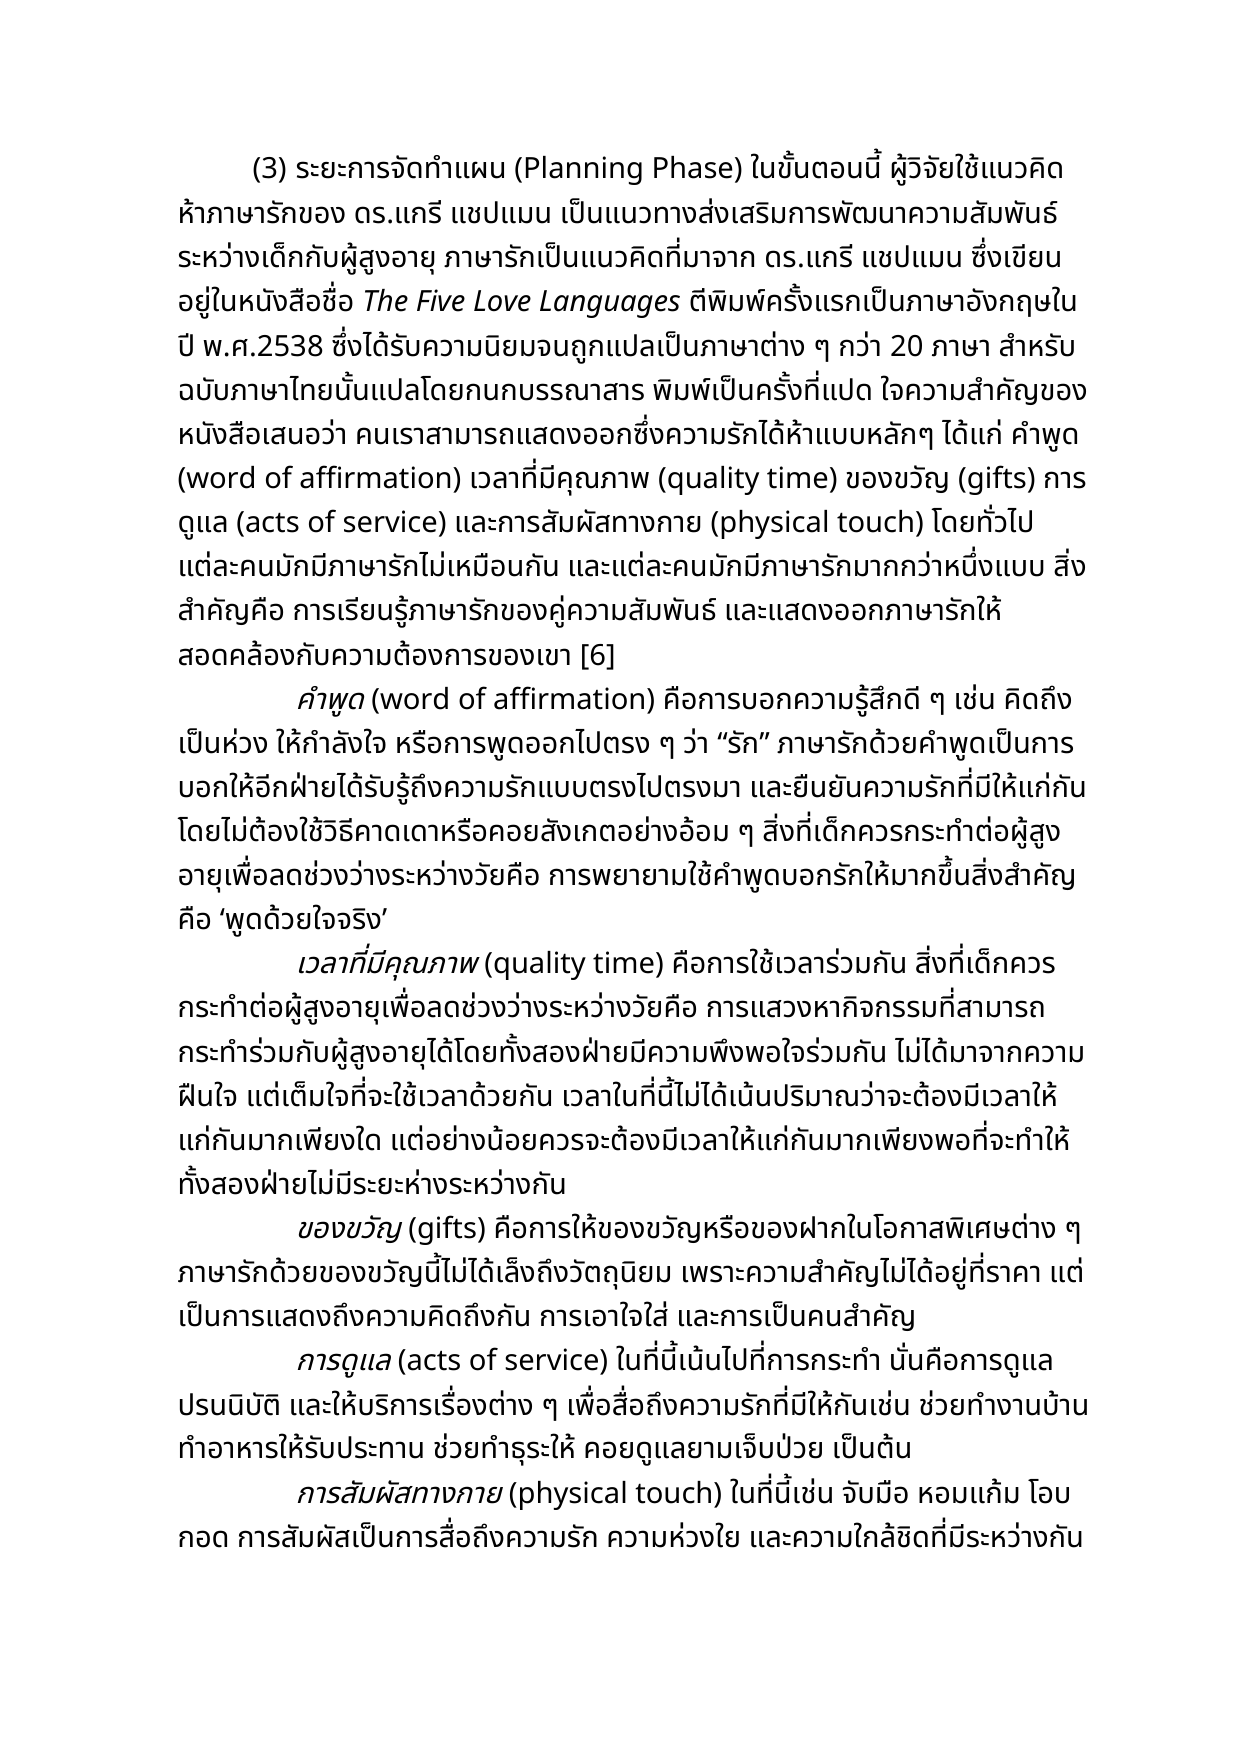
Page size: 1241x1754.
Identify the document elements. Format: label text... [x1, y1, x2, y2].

list เวลาที่มีคุณภาพ (quality time) คือการใช้เวลาร่วมกัน สิ่งที่เด็กควรกระทำต่อผู้สูงอายุเพื่อลดช่วงว่างระหว่างวัยคือ การแสวงหากิจกรรมที่สามารถกระทำร่วมกับผู้สูงอายุได้โดยทั้งสองฝ่ายมีความพึงพอใจร่วมกัน ไม่ได้มาจากความฝืนใจ แต่เต็มใจที่จะใช้เวลาด้วยกัน เวลาในที่นี้ไม่ได้เน้นปริมาณว่าจะต้องมีเวลาให้แก่กันมากเพียงใด แต่อย่างน้อยควรจะต้องมีเวลาให้แก่กันมากเพียงพอที่จะทำให้ทั้งสองฝ่ายไม่มีระยะห่างระหว่างกัน [177, 943, 1092, 1207]
list ระยะการจัดทำแผน (Planning Phase) ในขั้นตอนนี้ ผู้วิจัยใช้แนวคิดห้าภาษารักของ ดร.แกรี แชปแมน เป็นแนวทางส่งเสริมการพัฒนาความสัมพันธ์ระหว่างเด็กกับผู้สูงอายุ ภาษารักเป็นแนวคิดที่มาจาก ดร.แกรี แชปแมน ซึ่งเขียนอยู่ในหนังสือชื่อ The Five Love Languages ตีพิมพ์ครั้งแรกเป็นภาษาอังกฤษในปี พ.ศ.2538 ซึ่งได้รับความนิยมจนถูกแปลเป็นภาษาต่าง ๆ กว่า 20 ภาษา สำหรับฉบับภาษาไทยนั้นแปลโดยกนกบรรณาสาร พิมพ์เป็นครั้งที่แปด ใจความสำคัญของหนังสือเสนอว่า คนเราสามารถแสดงออกซึ่งความรักได้ห้าแบบหลักๆ ได้แก่ คำพูด (word of affirmation) เวลาที่มีคุณภาพ (quality time) ของขวัญ (gifts) การดูแล (acts of service) และการสัมผัสทางกาย (physical touch) โดยทั่วไปแต่ละคนมักมีภาษารักไม่เหมือนกัน และแต่ละคนมักมีภาษารักมากกว่าหนึ่งแบบ สิ่งสำคัญคือ การเรียนรู้ภาษารักของคู่ความสัมพันธ์ และแสดงออกภาษารักให้สอดคล้องกับความต้องการของเขา [6] [177, 148, 1092, 678]
list การดูแล (acts of service) ในที่นี้เน้นไปที่การกระทำ นั่นคือการดูแล ปรนนิบัติ และให้บริการเรื่องต่าง ๆ เพื่อสื่อถึงความรักที่มีให้กันเช่น ช่วยทำงานบ้าน ทำอาหารให้รับประทาน ช่วยทำธุระให้ คอยดูแลยามเจ็บป่วย เป็นต้น [177, 1340, 1092, 1472]
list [177, 1472, 1092, 1560]
list คำพูด (word of affirmation) คือการบอกความรู้สึกดี ๆ เช่น คิดถึง เป็นห่วง ให้กำลังใจ หรือการพูดออกไปตรง ๆ ว่า “รัก” ภาษารักด้วยคำพูดเป็นการบอกให้อีกฝ่ายได้รับรู้ถึงความรักแบบตรงไปตรงมา และยืนยันความรักที่มีให้แก่กัน โดยไม่ต้องใช้วิธีคาดเดาหรือคอยสังเกตอย่างอ้อม ๆ สิ่งที่เด็กควรกระทำต่อผู้สูงอายุเพื่อลดช่วงว่างระหว่างวัยคือ การพยายามใช้คำพูดบอกรักให้มากขึ้นสิ่งสำคัญ คือ ‘พูดด้วยใจจริง’ [177, 678, 1092, 943]
list ของขวัญ (gifts) คือการให้ของขวัญหรือของฝากในโอกาสพิเศษต่าง ๆ ภาษารักด้วยของขวัญนี้ไม่ได้เล็งถึงวัตถุนิยม เพราะความสำคัญไม่ได้อยู่ที่ราคา แต่เป็นการแสดงถึงความคิดถึงกัน การเอาใจใส่ และการเป็นคนสำคัญ [177, 1207, 1092, 1340]
